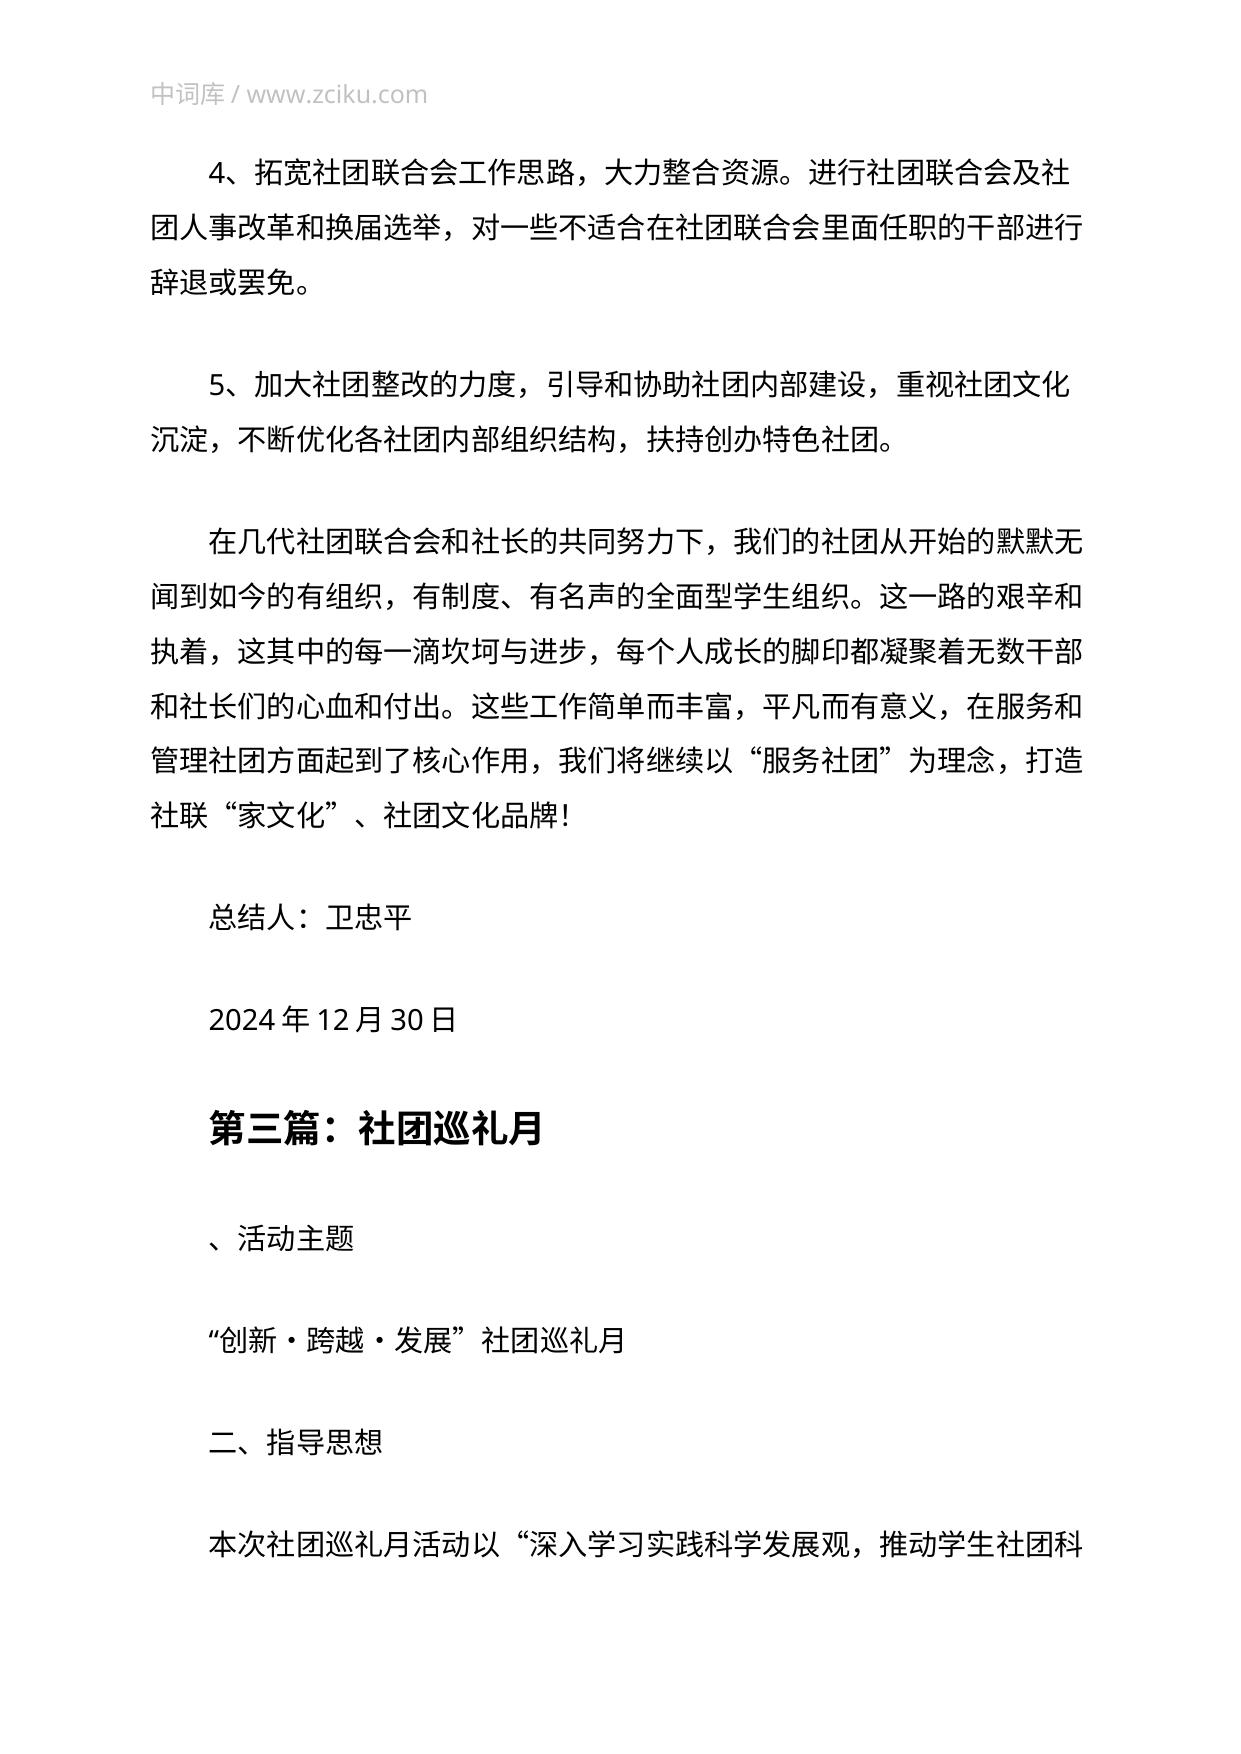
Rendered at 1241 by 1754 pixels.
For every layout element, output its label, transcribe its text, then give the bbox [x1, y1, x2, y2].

text 、活动主题 [150, 1216, 1090, 1258]
text “创新•跨越•发展”社团巡礼月 [150, 1318, 1090, 1360]
text 2024年12月30日 [150, 996, 1090, 1039]
text 第三篇：社团巡礼月 [150, 1098, 1090, 1153]
text 4、拓宽社团联合会工作思路，大力整合资源。进行社团联合会及社团人事改革和换届选举，对一些不适合在社团联合会里面任职的干部进行辞退或罢免。 [150, 150, 1090, 302]
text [150, 1521, 1090, 1564]
text 总结人：卫忠平 [150, 895, 1090, 937]
text 二、指导思想 [150, 1419, 1090, 1462]
text 在几代社团联合会和社长的共同努力下，我们的社团从开始的默默无闻到如今的有组织，有制度、有名声的全面型学生组织。这一路的艰辛和执着，这其中的每一滴坎坷与进步，每个人成长的脚印都凝聚着无数干部和社长们的心血和付出。这些工作简单而丰富，平凡而有意义，在服务和管理社团方面起到了核心作用，我们将继续以“服务社团”为理念，打造社联“家文化”、社团文化品牌！ [150, 518, 1090, 835]
text 5、加大社团整改的力度，引导和协助社团内部建设，重视社团文化沉淀，不断优化各社团内部组织结构，扶持创办特色社团。 [150, 362, 1090, 459]
